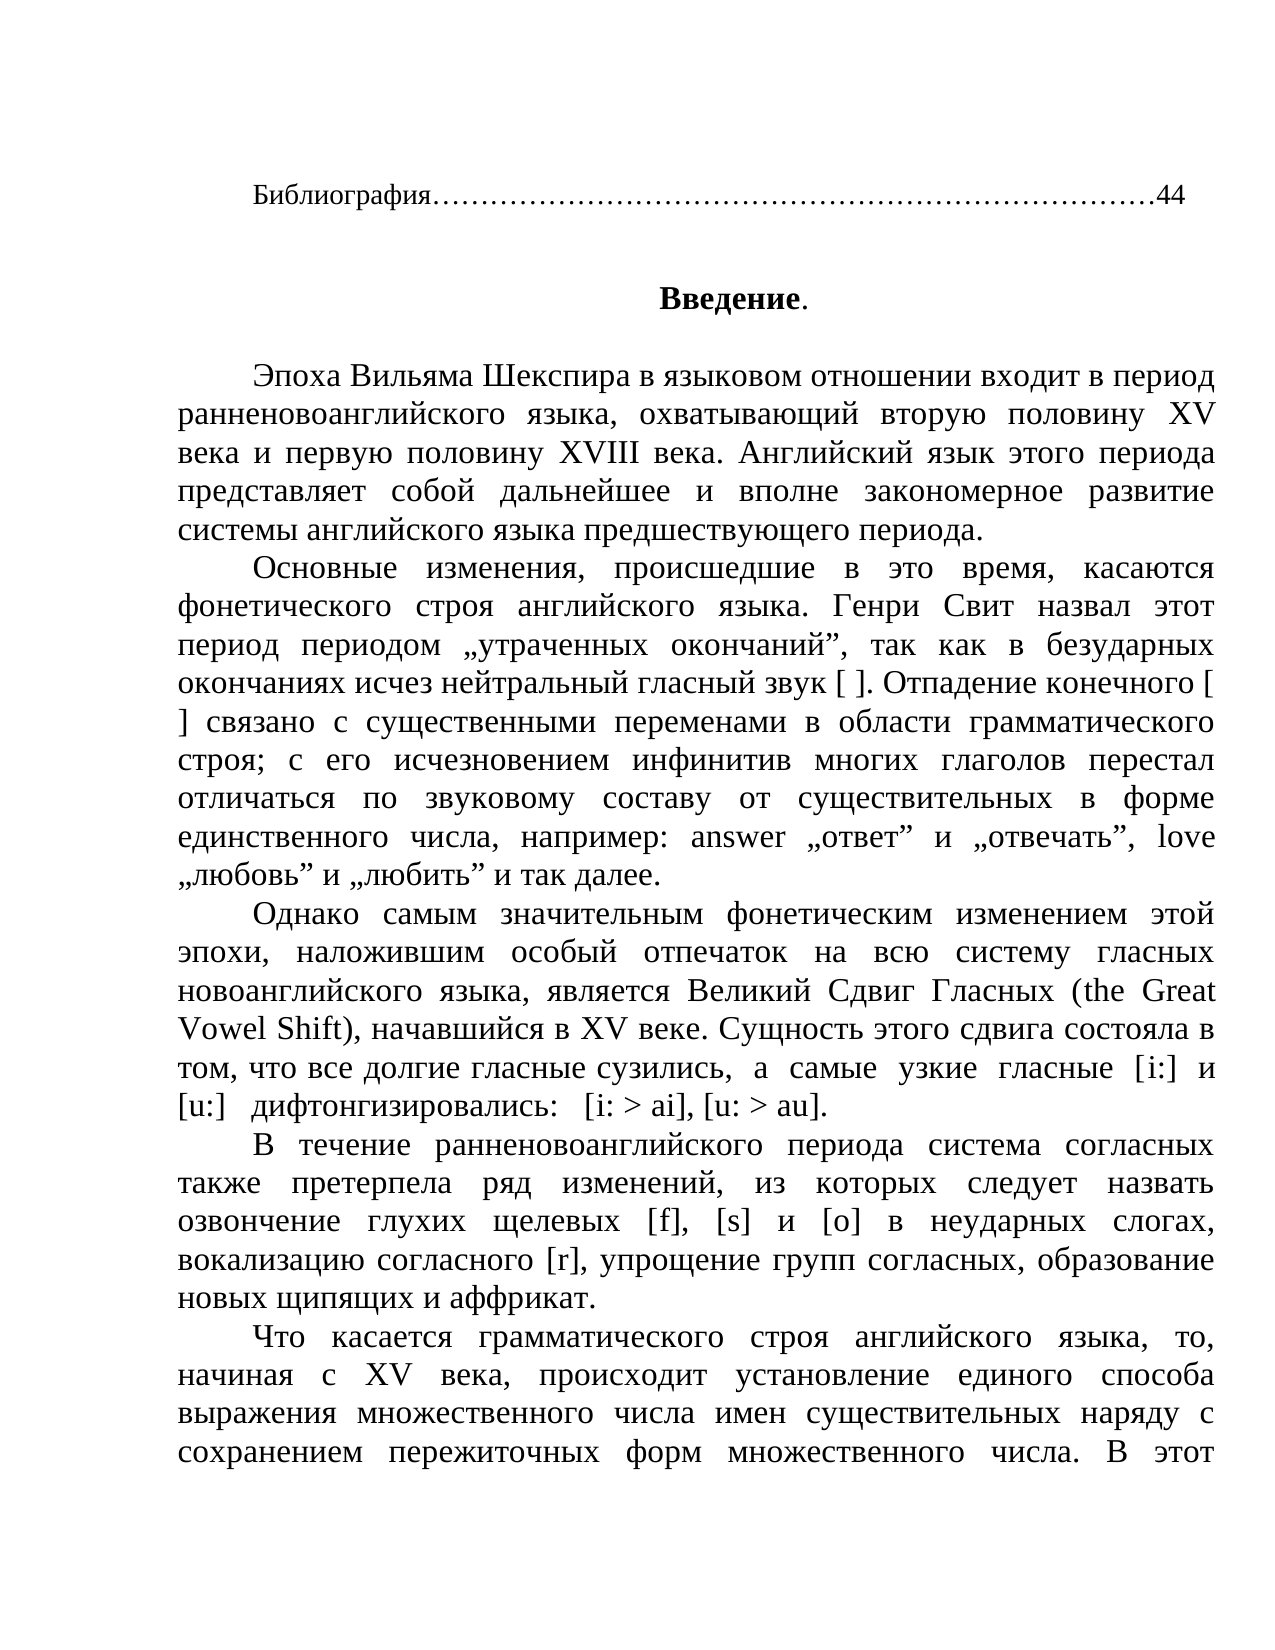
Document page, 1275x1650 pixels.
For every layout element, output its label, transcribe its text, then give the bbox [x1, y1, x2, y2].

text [177, 1316, 1216, 1469]
text Эпоха Вильяма Шекспира в языковом отношении входит в период ранненовоанглийского языка, охватывающий вторую половину XV века и первую половину XVIII века. Английский язык этого периода представляет собой дальнейшее и вполне закономерное развитие системы английского языка предшествующего периода. [177, 355, 1216, 547]
text Однако самым значительным фонетическим изменением этой эпохи, наложившим особый отпечаток на всю систему гласных новоанглийского языка, является Великий Сдвиг Гласных (the Great Vowel Shift), начавшийся в XV веке. Сущность этого сдвига состояла в том, что все долгие гласные сузились, а самые узкие гласные [i:] и [u:] дифтонгизировались: [i: > ai], [u: > au]. [177, 893, 1216, 1123]
text Введение. [177, 278, 1216, 316]
text Основные изменения, происшедшие в это время, касаются фонетического строя английского языка. Генри Свит назвал этот период периодом „утраченных окончаний”, так как в безударных окончаниях исчез нейтральный гласный звук [ ]. Отпадение конечного [ ] связано с существенными переменами в области грамматического строя; с его исчезновением инфинитив многих глаголов перестал отличаться по звуковому составу от существительных в форме единственного числа, например: answer „ответ” и „отвечать”, love „любовь” и „любить” и так далее. [177, 547, 1216, 893]
text Библиография…………………………………………………………………44 [177, 177, 1216, 211]
text В течение ранненовоанглийского периода система согласных также претерпела ряд изменений, из которых следует назвать озвончение глухих щелевых [f], [s] и [o] в неударных слогах, вокализацию согласного [r], упрощение групп согласных, образование новых щипящих и аффрикат. [177, 1123, 1216, 1316]
